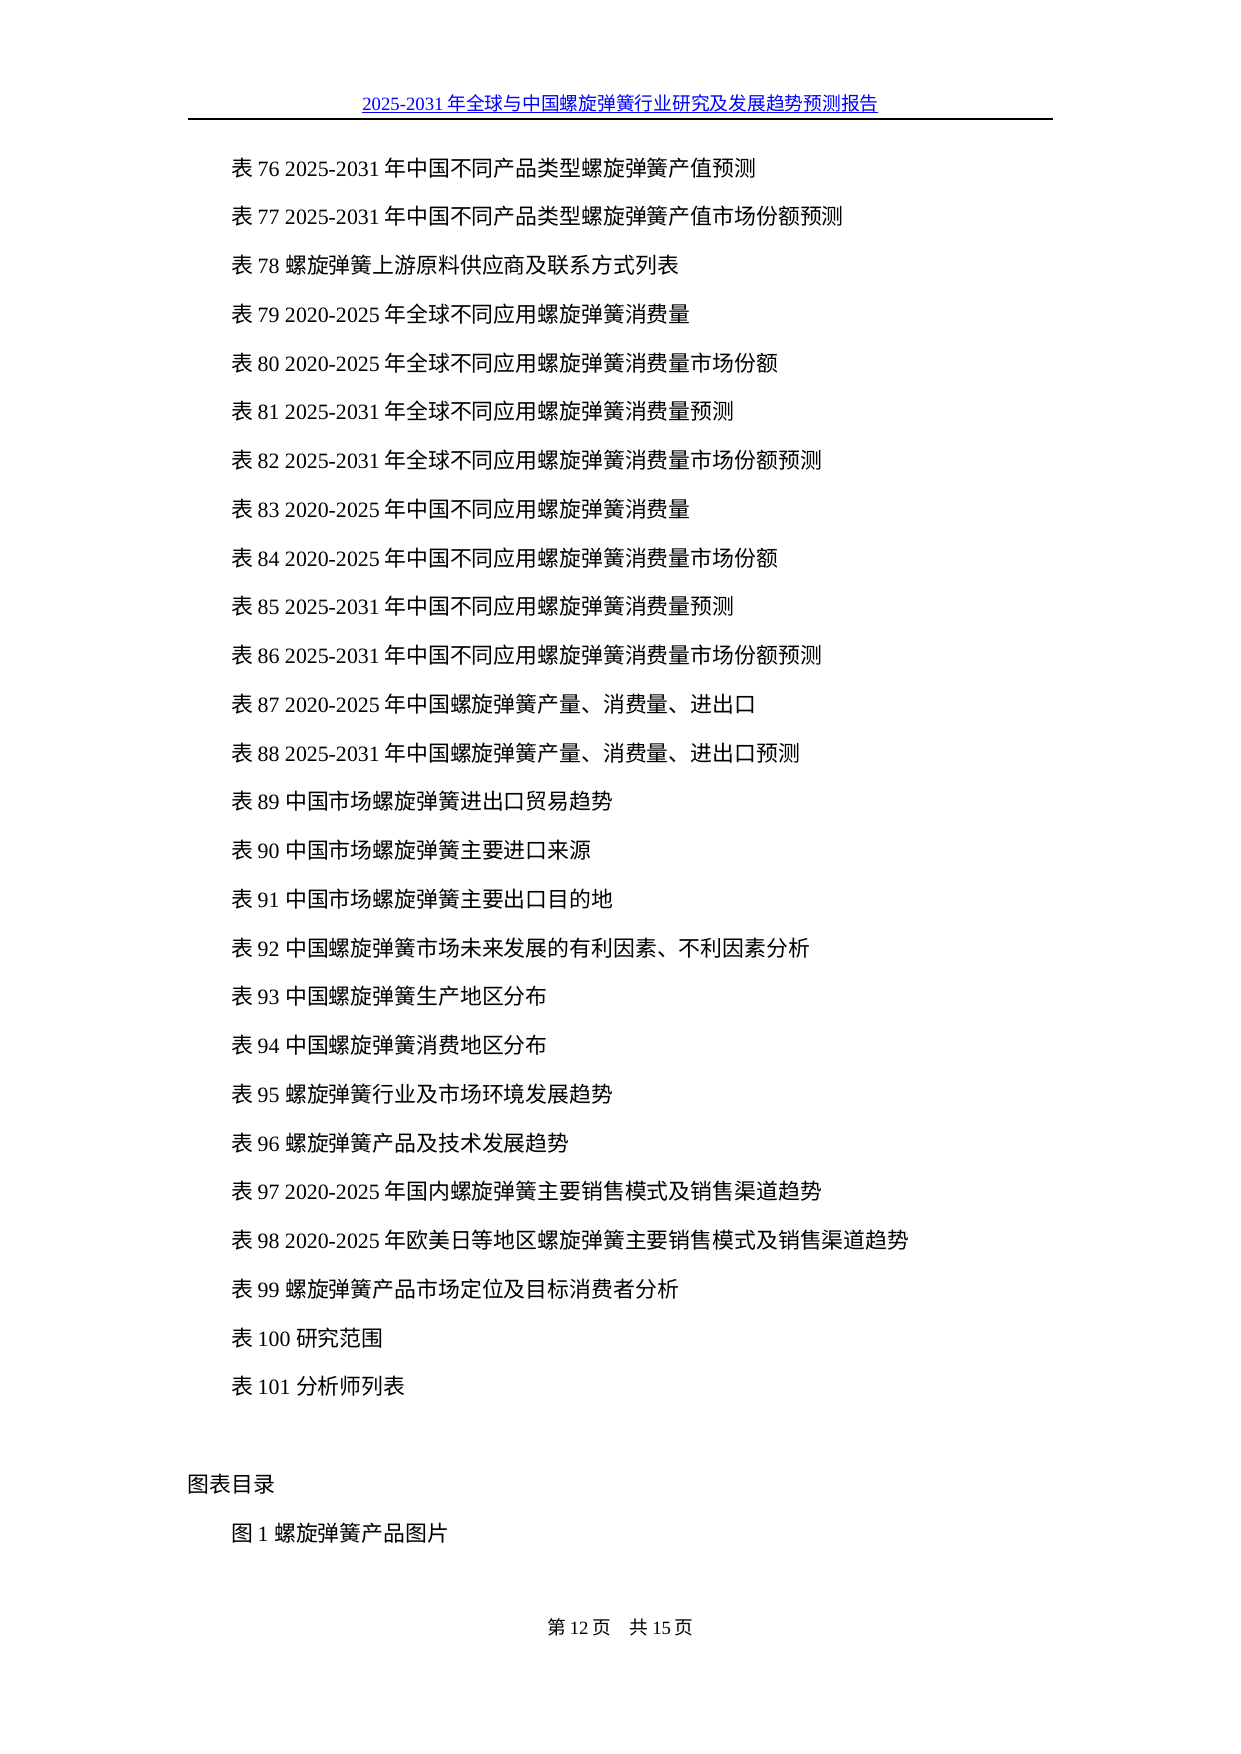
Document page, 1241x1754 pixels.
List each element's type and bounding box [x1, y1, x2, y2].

text [187, 150, 1053, 1548]
